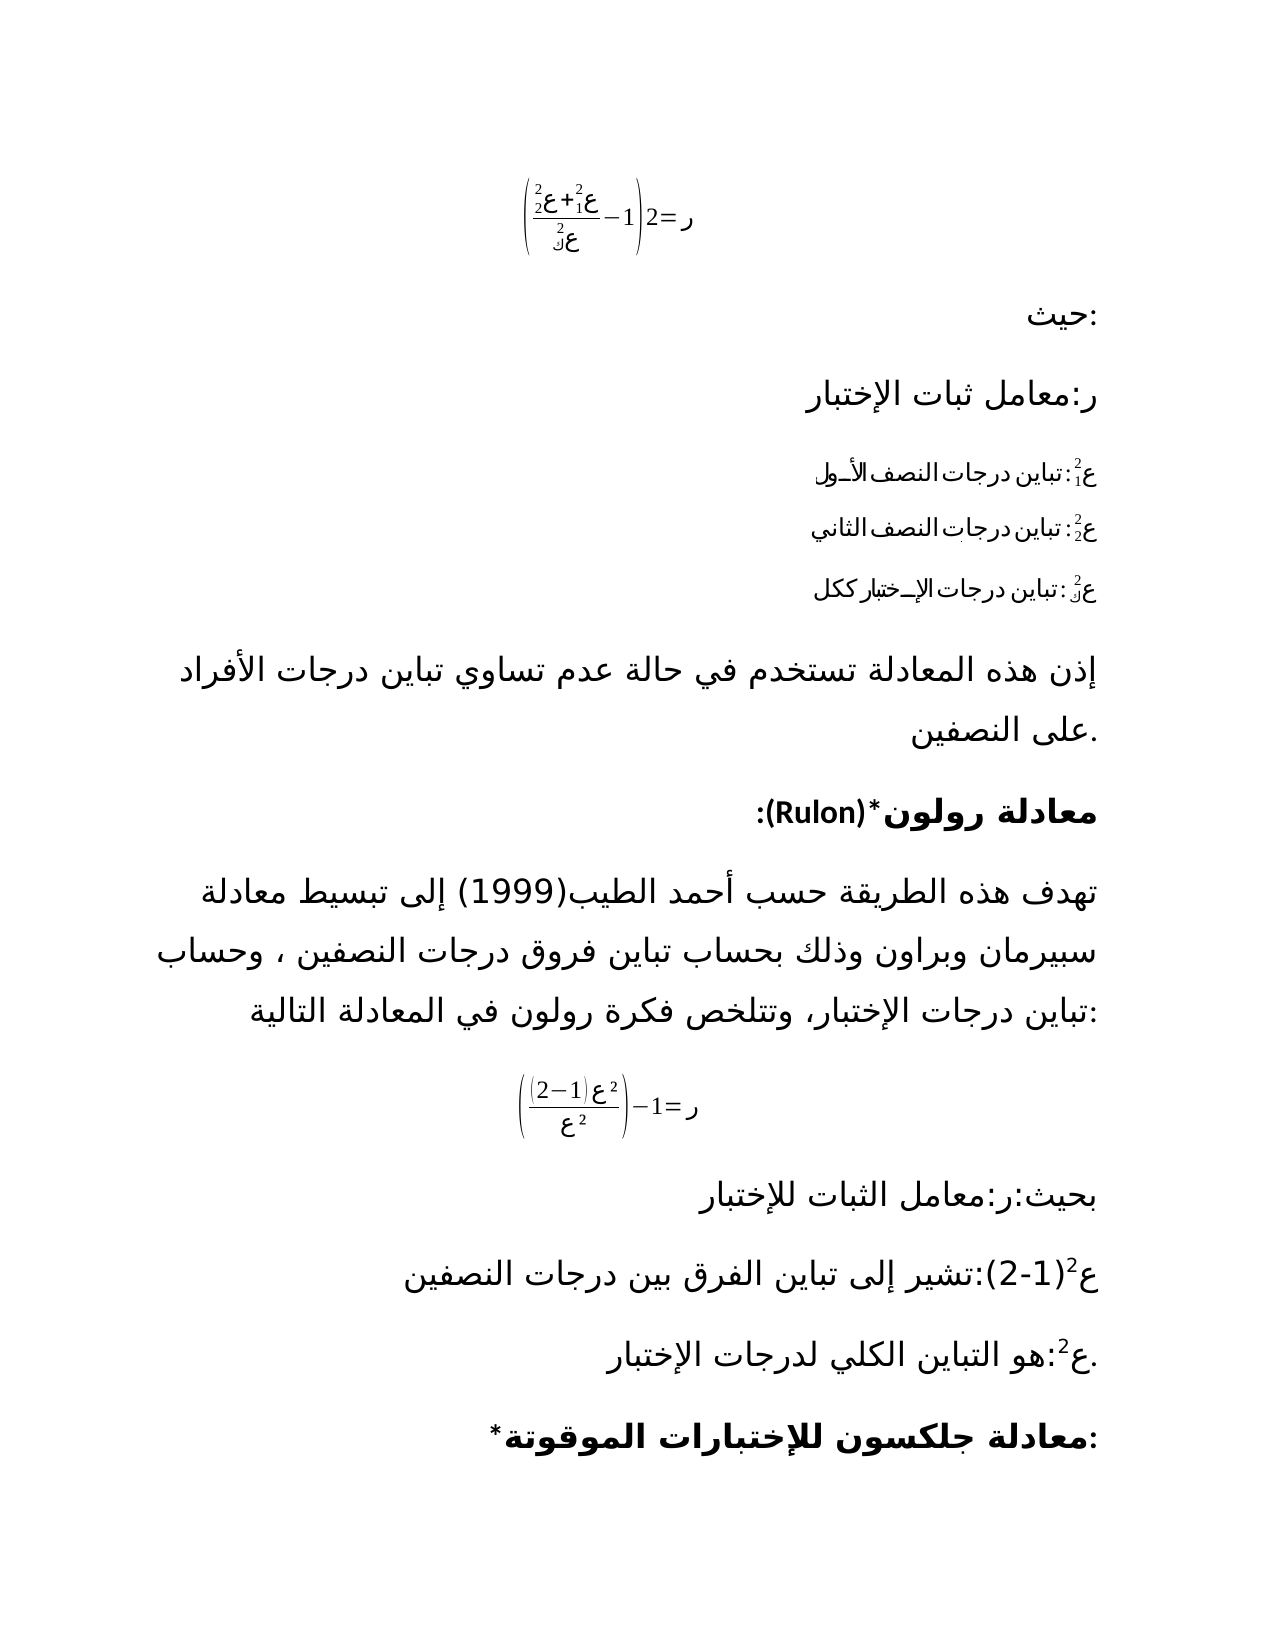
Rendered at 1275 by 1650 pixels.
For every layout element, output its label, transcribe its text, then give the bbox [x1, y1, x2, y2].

text تهدف هذه الطريقة حسب أحمد الطيب(1999) إلى تبسيط معادلة سبيرمان وبراون وذلك بحساب تباين فروق درجات النصفين ، وحساب تباين درجات الإختبار، وتتلخص فكرة رولون في المعادلة التالية: [118, 873, 1098, 1031]
text ر:معامل ثبات الإختبار [118, 375, 1098, 414]
text حيث: [118, 293, 1098, 334]
text :(Rulon)*معادلة رولون [118, 791, 1098, 832]
text بحيث:ر:معامل الثبات للإختبار [118, 1175, 1098, 1214]
text إذن هذه المعادلة تستخدم في حالة عدم تساوي تباين درجات الأفراد على النصفين. [118, 650, 1098, 750]
text ع2:هو التباين الكلي لدرجات الإختبار. [118, 1334, 1098, 1375]
text ع2(1-2):تشير إلى تباين الفرق بين درجات النصفين [118, 1254, 1098, 1293]
text *معادلة جلكسون للإختبارات الموقوتة: [118, 1416, 1098, 1457]
